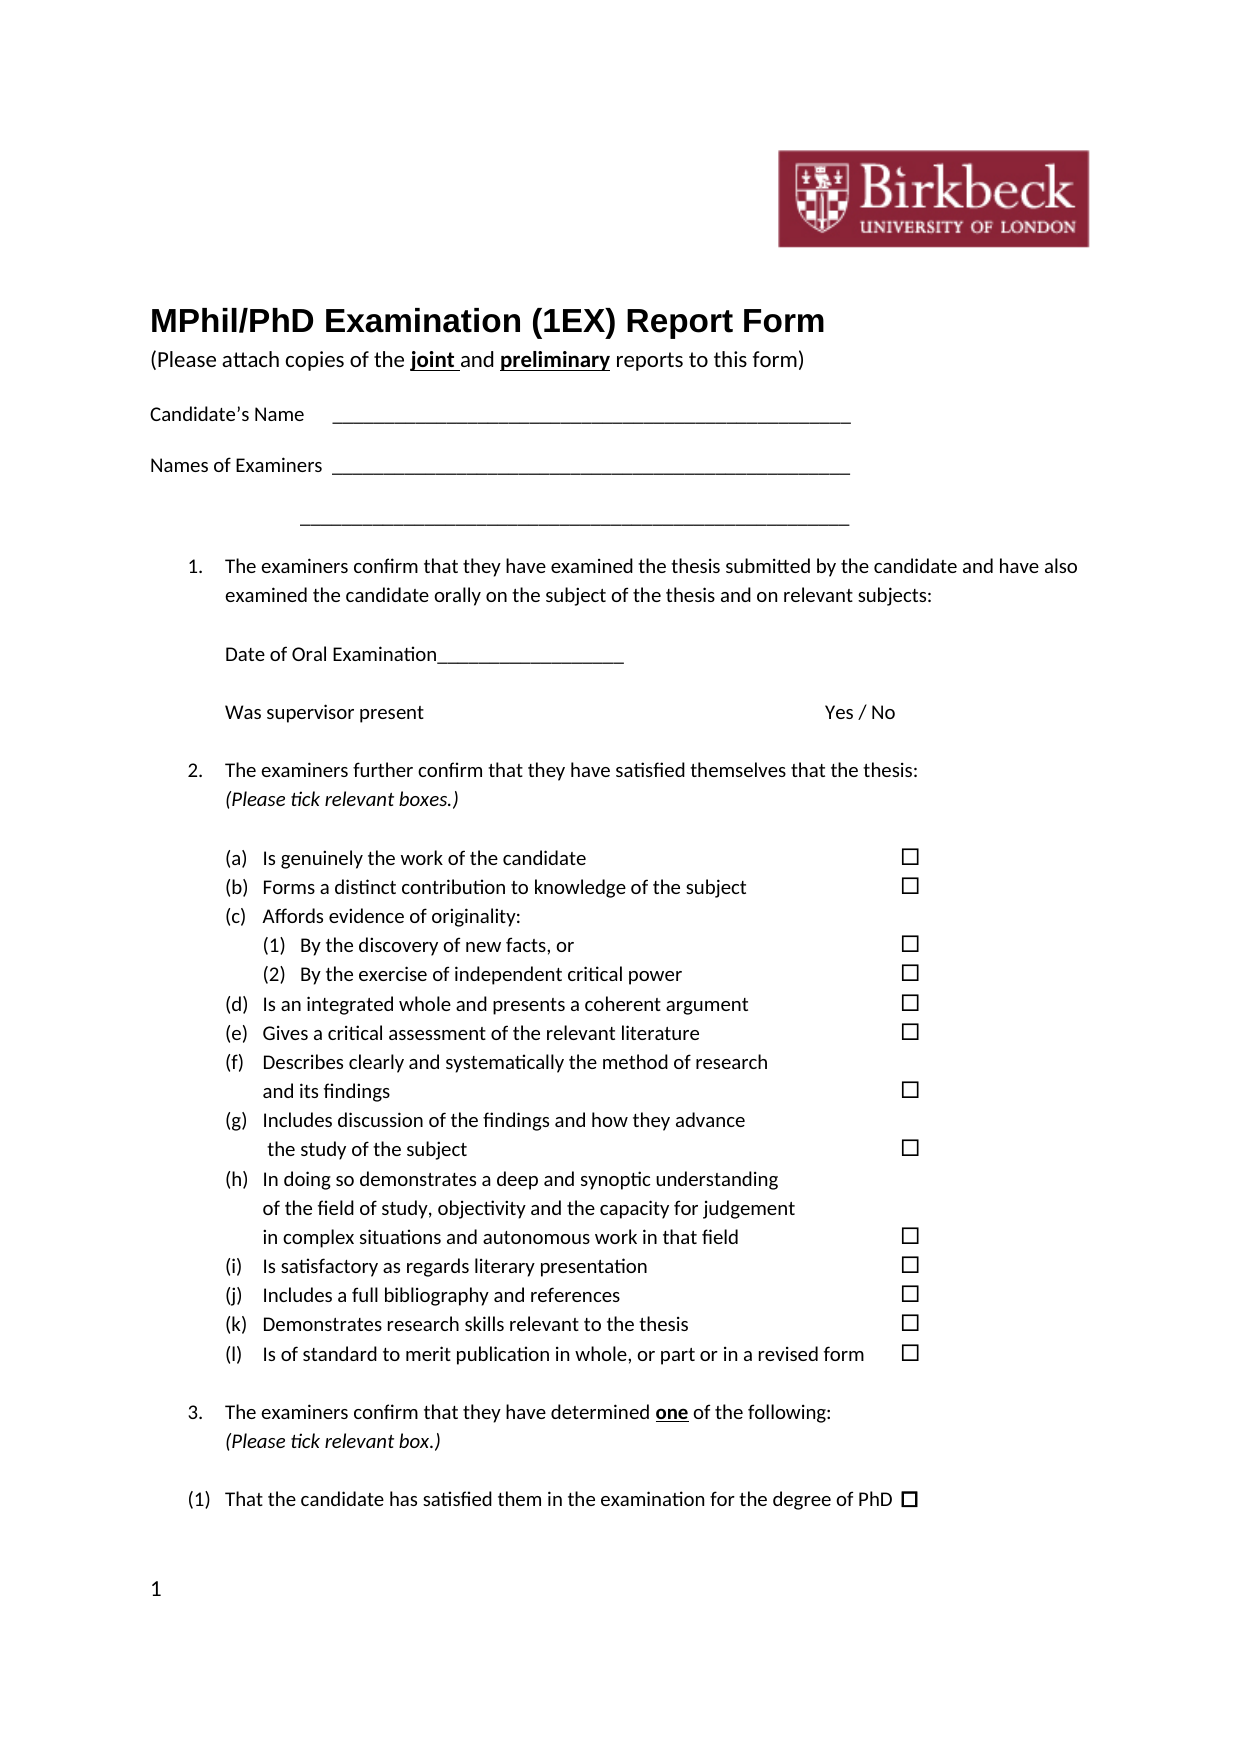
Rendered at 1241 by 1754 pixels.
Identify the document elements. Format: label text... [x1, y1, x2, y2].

list Was supervisor present Yes / No [225, 699, 1090, 724]
list and its findings [262, 1078, 1090, 1104]
text (Please attach copies of the joint and preliminary reports to this form) [150, 346, 1090, 374]
list the study of the subject [262, 1137, 1090, 1162]
list Date of Oral Examination__________________ [225, 641, 1090, 666]
list (Please tick relevant box.) [225, 1428, 1090, 1454]
list The examiners confirm that they have determined one of the following: [187, 1399, 1090, 1424]
text _____________________________________________________ [225, 503, 1090, 529]
list in complex situations and autonomous work in that field [262, 1224, 1090, 1249]
list (Please tick relevant boxes.) [225, 787, 1090, 812]
list Gives a critical assessment of the relevant literature [225, 1020, 1090, 1045]
list The examiners further confirm that they have satisfied themselves that the thesis: [187, 757, 1090, 783]
list Forms a distinct contribution to knowledge of the subject [225, 874, 1090, 899]
list Describes clearly and systematically the method of research [225, 1049, 1090, 1074]
list In doing so demonstrates a deep and synoptic understanding [225, 1166, 1090, 1191]
list of the field of study, objectivity and the capacity for judgement [262, 1195, 1090, 1220]
list Is an integrated whole and presents a coherent argument [225, 991, 1090, 1016]
subtitle MPhil/PhD Examination (1EX) Report Form [150, 301, 1090, 340]
list The examiners confirm that they have examined the thesis submitted by the candidate and have also examined the candidate orally on the subject of the thesis and on relevant subjects: [187, 553, 1090, 608]
list Includes discussion of the findings and how they advance [225, 1107, 1090, 1133]
list That the candidate has satisfied them in the examination for the degree of PhD [187, 1487, 1090, 1512]
list Is satisfactory as regards literary presentation [225, 1253, 1090, 1279]
list By the exercise of independent critical power [262, 962, 1090, 987]
list Is genuinely the work of the candidate [225, 845, 1090, 870]
text Candidate’s Name __________________________________________________ [150, 402, 1090, 427]
list Affords evidence of originality: [225, 903, 1090, 929]
list Is of standard to merit publication in whole, or part or in a revised form [225, 1341, 1090, 1366]
list Demonstrates research skills relevant to the thesis [225, 1312, 1090, 1337]
picture [777, 150, 1091, 249]
text Names of Examiners __________________________________________________ [150, 452, 1090, 478]
list By the discovery of new facts, or [262, 932, 1090, 958]
list Includes a full bibliography and references [225, 1282, 1090, 1308]
